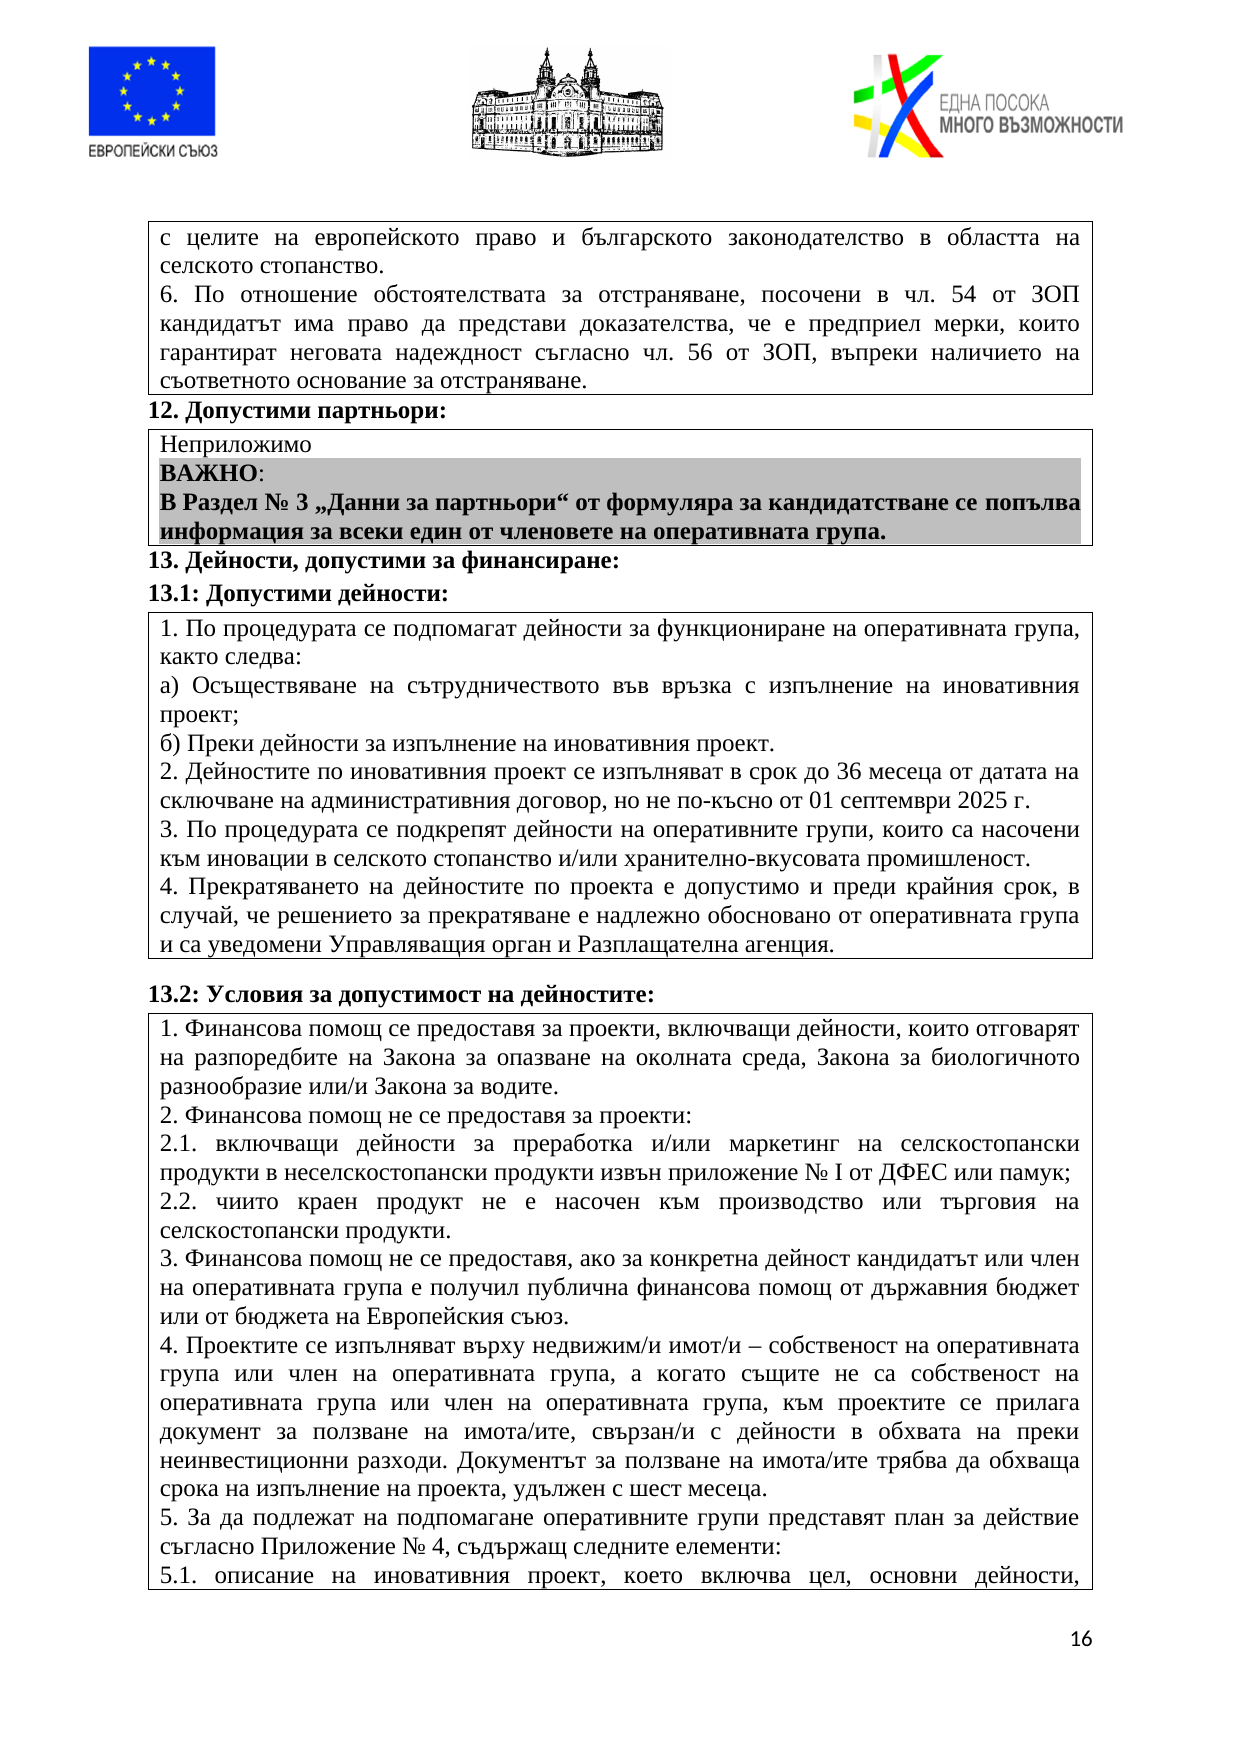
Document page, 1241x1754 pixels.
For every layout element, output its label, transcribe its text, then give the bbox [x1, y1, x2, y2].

subtitle 13. Дейности, допустими за финансиране: [148, 546, 1092, 574]
picture [88, 45, 219, 160]
table_header 1. По процедурата се подпомагат дейности за функциониране на оперативната група, както следва: а) Осъществяване на сътрудничеството във връзка с изпълнение на иновативния проект; б) Преки дейности за изпълнение на иновативния проект. 2. Дейностите по иновативния проект се изпълняват в срок до 36 месеца от датата на сключване на административния договор, но не по-късно от 01 септември 2025 г. 3. По процедурата се подкрепят дейности на оперативните групи, които са насочени към иновации в селското стопанство и/или хранително-вкусовата промишленост. 4. Прекратяването на дейностите по проекта е допустимо и преди крайния срок, в случай, че решението за прекратяване е надлежно обосновано от оперативната група и са уведомени Управляващия орган и Разплащателна агенция. [149, 613, 1092, 958]
subtitle 13.1: Допустими дейности: [148, 578, 1092, 607]
table_header Неприложимо ВАЖНО: В Раздел № 3 „Данни за партньори“ от формуляра за кандидатстване се попълва информация за всеки един от членовете на оперативната група. [149, 430, 1092, 544]
picture [846, 50, 1125, 160]
subtitle 13.2: Условия за допустимост на дейностите: [148, 979, 1092, 1008]
picture [467, 44, 671, 160]
subtitle 12. Допустими партньори: [148, 395, 1092, 424]
